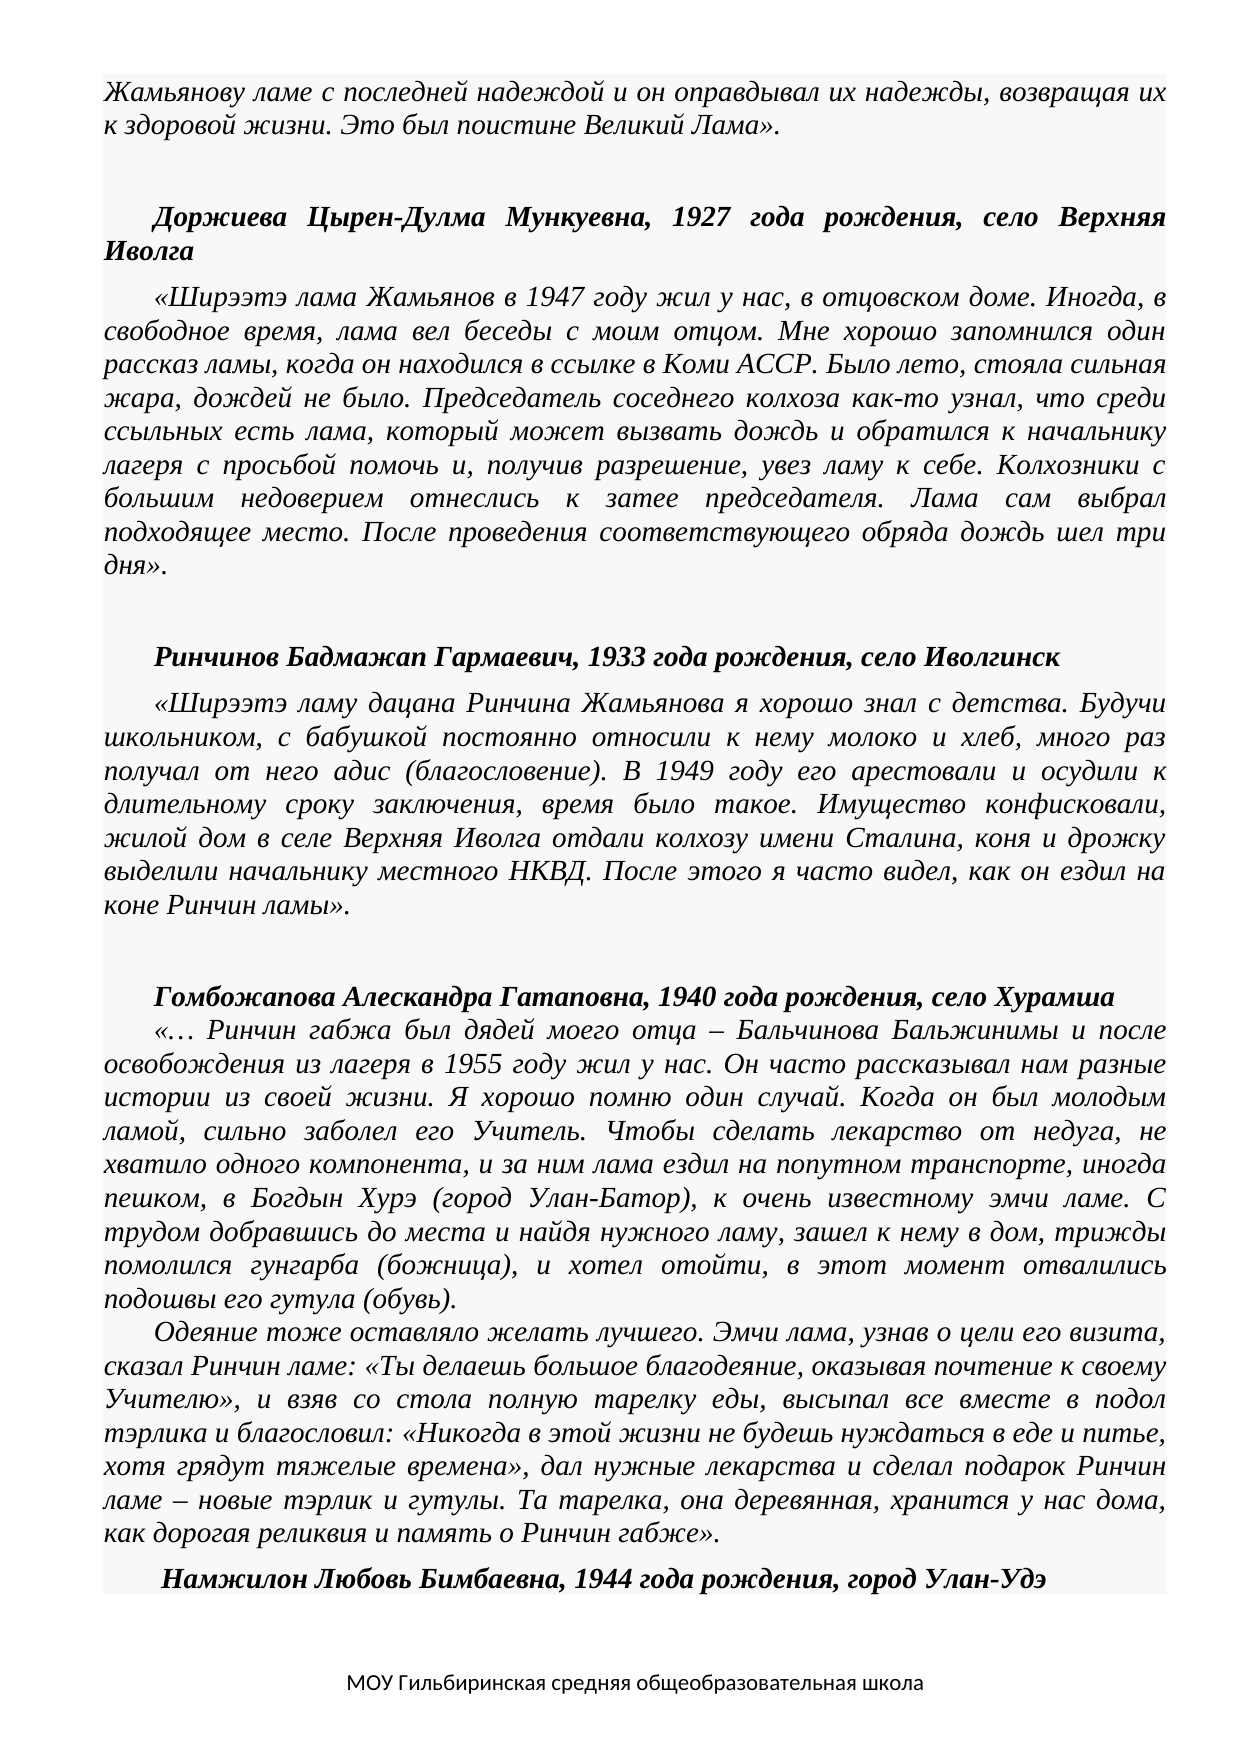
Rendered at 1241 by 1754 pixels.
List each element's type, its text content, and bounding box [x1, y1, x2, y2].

text Намжилон Любовь Бимбаевна, 1944 года рождения, город Улан-Удэ [103, 1562, 1167, 1595]
text Одеяние тоже оставляло желать лучшего. Эмчи лама, узнав о цели его визита, сказал Ринчин ламе: «Ты делаешь большое благодеяние, оказывая почтение к своему Учителю», и взяв со стола полную тарелку еды, высыпал все вместе в подол тэрлика и благословил: «Никогда в этой жизни не будешь нуждаться в еде и питье, хотя грядут тяжелые времена», дал нужные лекарства и сделал подарок Ринчин ламе – новые тэрлик и гутулы. Та тарелка, она деревянная, хранится у нас дома, как дорогая реликвия и память о Ринчин габже». [103, 1314, 1167, 1549]
text «… Ринчин габжа был дядей моего отца – Бальчинова Бальжинимы и после освобождения из лагеря в 1955 году жил у нас. Он часто рассказывал нам разные истории из своей жизни. Я хорошо помню один случай. Когда он был молодым ламой, сильно заболел его Учитель. Чтобы сделать лекарство от недуга, не хватило одного компонента, и за ним лама ездил на попутном транспорте, иногда пешком, в Богдын Хурэ (город Улан-Батор), к очень известному эмчи ламе. С трудом добравшись до места и найдя нужного ламу, зашел к нему в дом, трижды помолился гунгарба (божница), и хотел отойти, в этот момент отвалились подошвы его гутула (обувь). [103, 1012, 1167, 1314]
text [103, 74, 1167, 141]
text Ринчинов Бадмажап Гармаевич, 1933 года рождения, село Иволгинск [103, 639, 1167, 673]
text «Ширээтэ лама Жамьянов в 1947 году жил у нас, в отцовском доме. Иногда, в свободное время, лама вел беседы с моим отцом. Мне хорошо запомнился один рассказ ламы, когда он находился в ссылке в Коми АССР. Было лето, стояла сильная жара, дождей не было. Председатель соседнего колхоза как-то узнал, что среди ссыльных есть лама, который может вызвать дождь и обратился к начальнику лагеря с просьбой помочь и, получив разрешение, увез ламу к себе. Колхозники с большим недоверием отнеслись к затее председателя. Лама сам выбрал подходящее место. После проведения соответствующего обряда дождь шел три дня». [103, 279, 1167, 581]
text Гомбожапова Алескандра Гатаповна, 1940 года рождения, село Хурамша [103, 979, 1167, 1012]
text «Ширээтэ ламу дацана Ринчина Жамьянова я хорошо знал с детства. Будучи школьником, с бабушкой постоянно относили к нему молоко и хлеб, много раз получал от него адис (благословение). В 1949 году его арестовали и осудили к длительному сроку заключения, время было такое. Имущество конфисковали, жилой дом в селе Верхняя Иволга отдали колхозу имени Сталина, коня и дрожку выделили начальнику местного НКВД. После этого я часто видел, как он ездил на коне Ринчин ламы». [103, 686, 1167, 920]
text Доржиева Цырен-Дулма Мункуевна, 1927 года рождения, село Верхняя Иволга [103, 199, 1167, 267]
